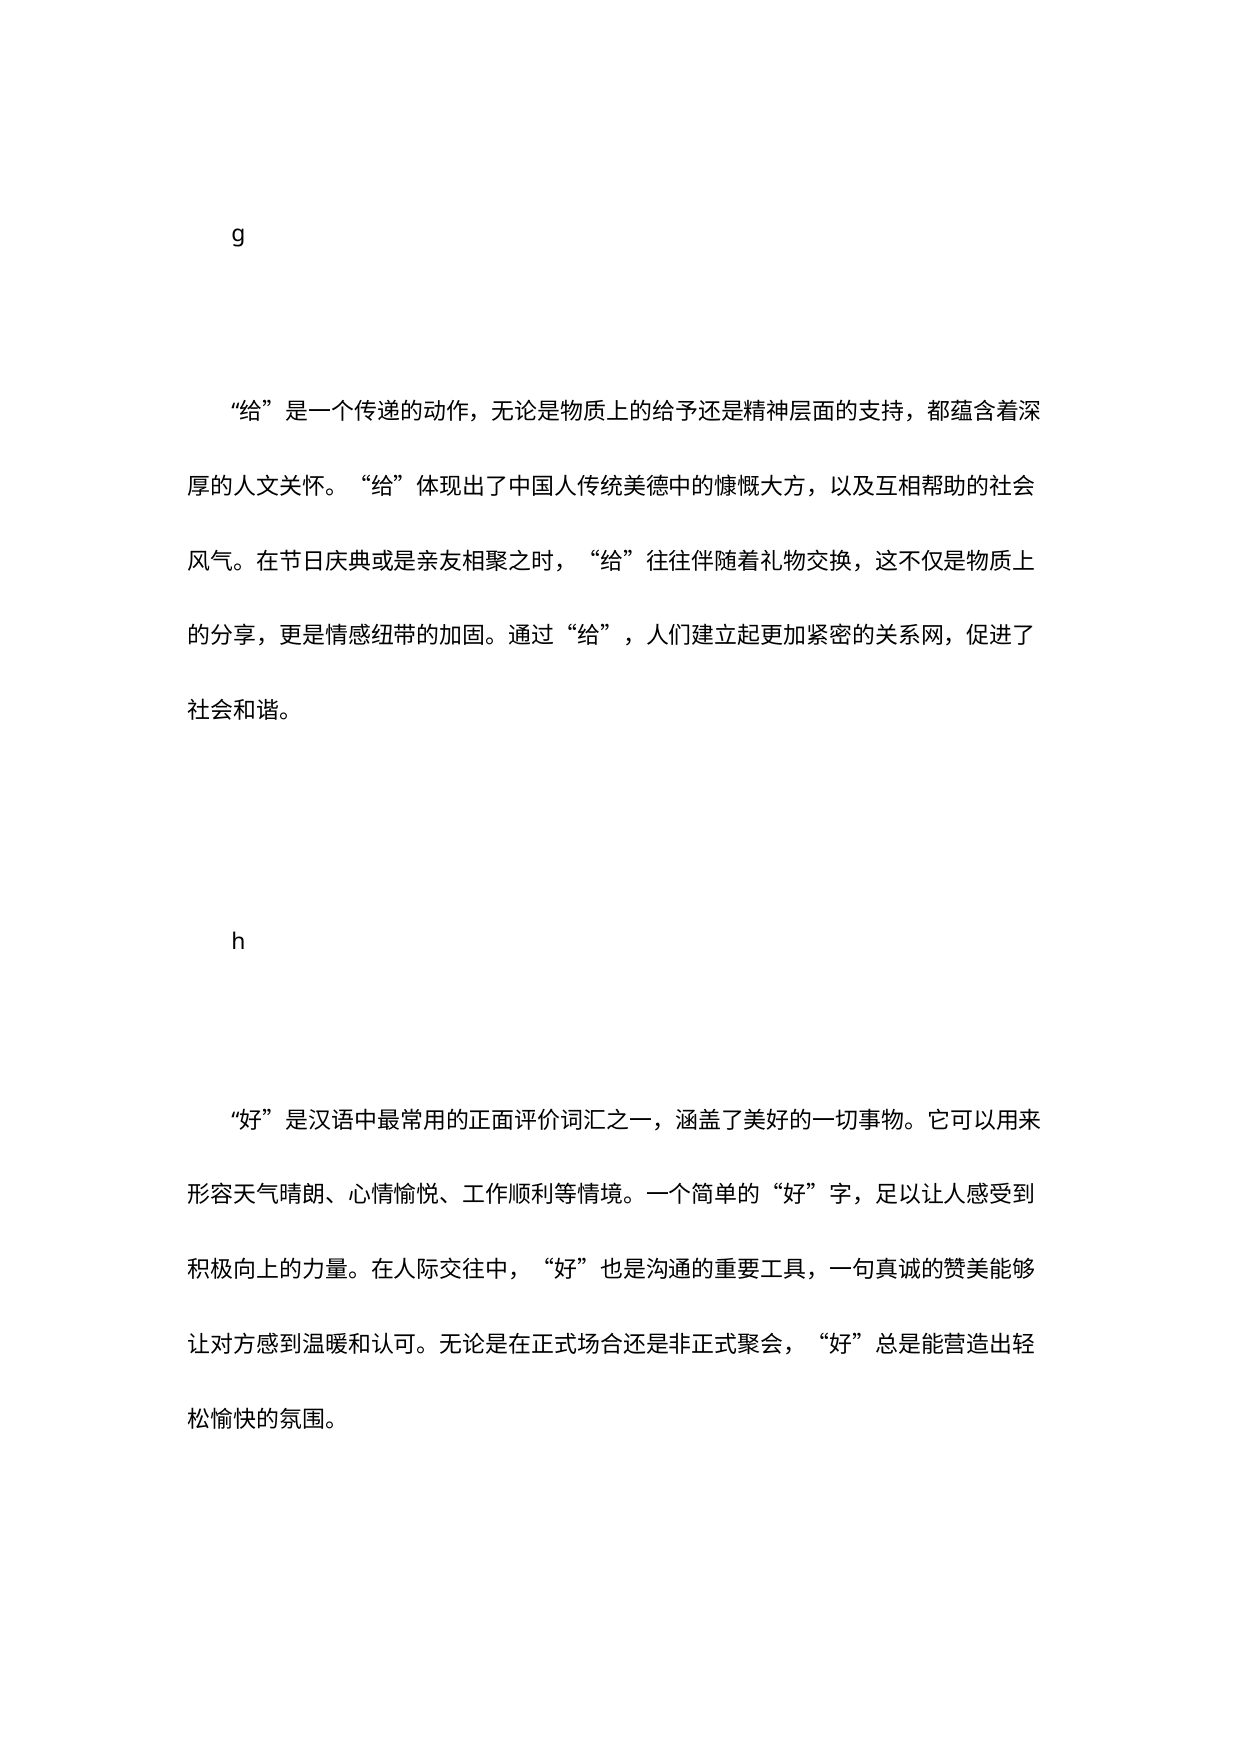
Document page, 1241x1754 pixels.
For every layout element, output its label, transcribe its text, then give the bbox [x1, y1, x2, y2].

text h [187, 924, 1053, 957]
text “好”是汉语中最常用的正面评价词汇之一，涵盖了美好的一切事物。它可以用来形容天气晴朗、心情愉悦、工作顺利等情境。一个简单的“好”字，足以让人感受到积极向上的力量。在人际交往中，“好”也是沟通的重要工具，一句真诚的赞美能够让对方感到温暖和认可。无论是在正式场合还是非正式聚会，“好”总是能营造出轻松愉快的氛围。 [187, 1086, 1053, 1449]
text g [187, 216, 1053, 248]
text “给”是一个传递的动作，无论是物质上的给予还是精神层面的支持，都蕴含着深厚的人文关怀。“给”体现出了中国人传统美德中的慷慨大方，以及互相帮助的社会风气。在节日庆典或是亲友相聚之时，“给”往往伴随着礼物交换，这不仅是物质上的分享，更是情感纽带的加固。通过“给”，人们建立起更加紧密的关系网，促进了社会和谐。 [187, 377, 1053, 741]
